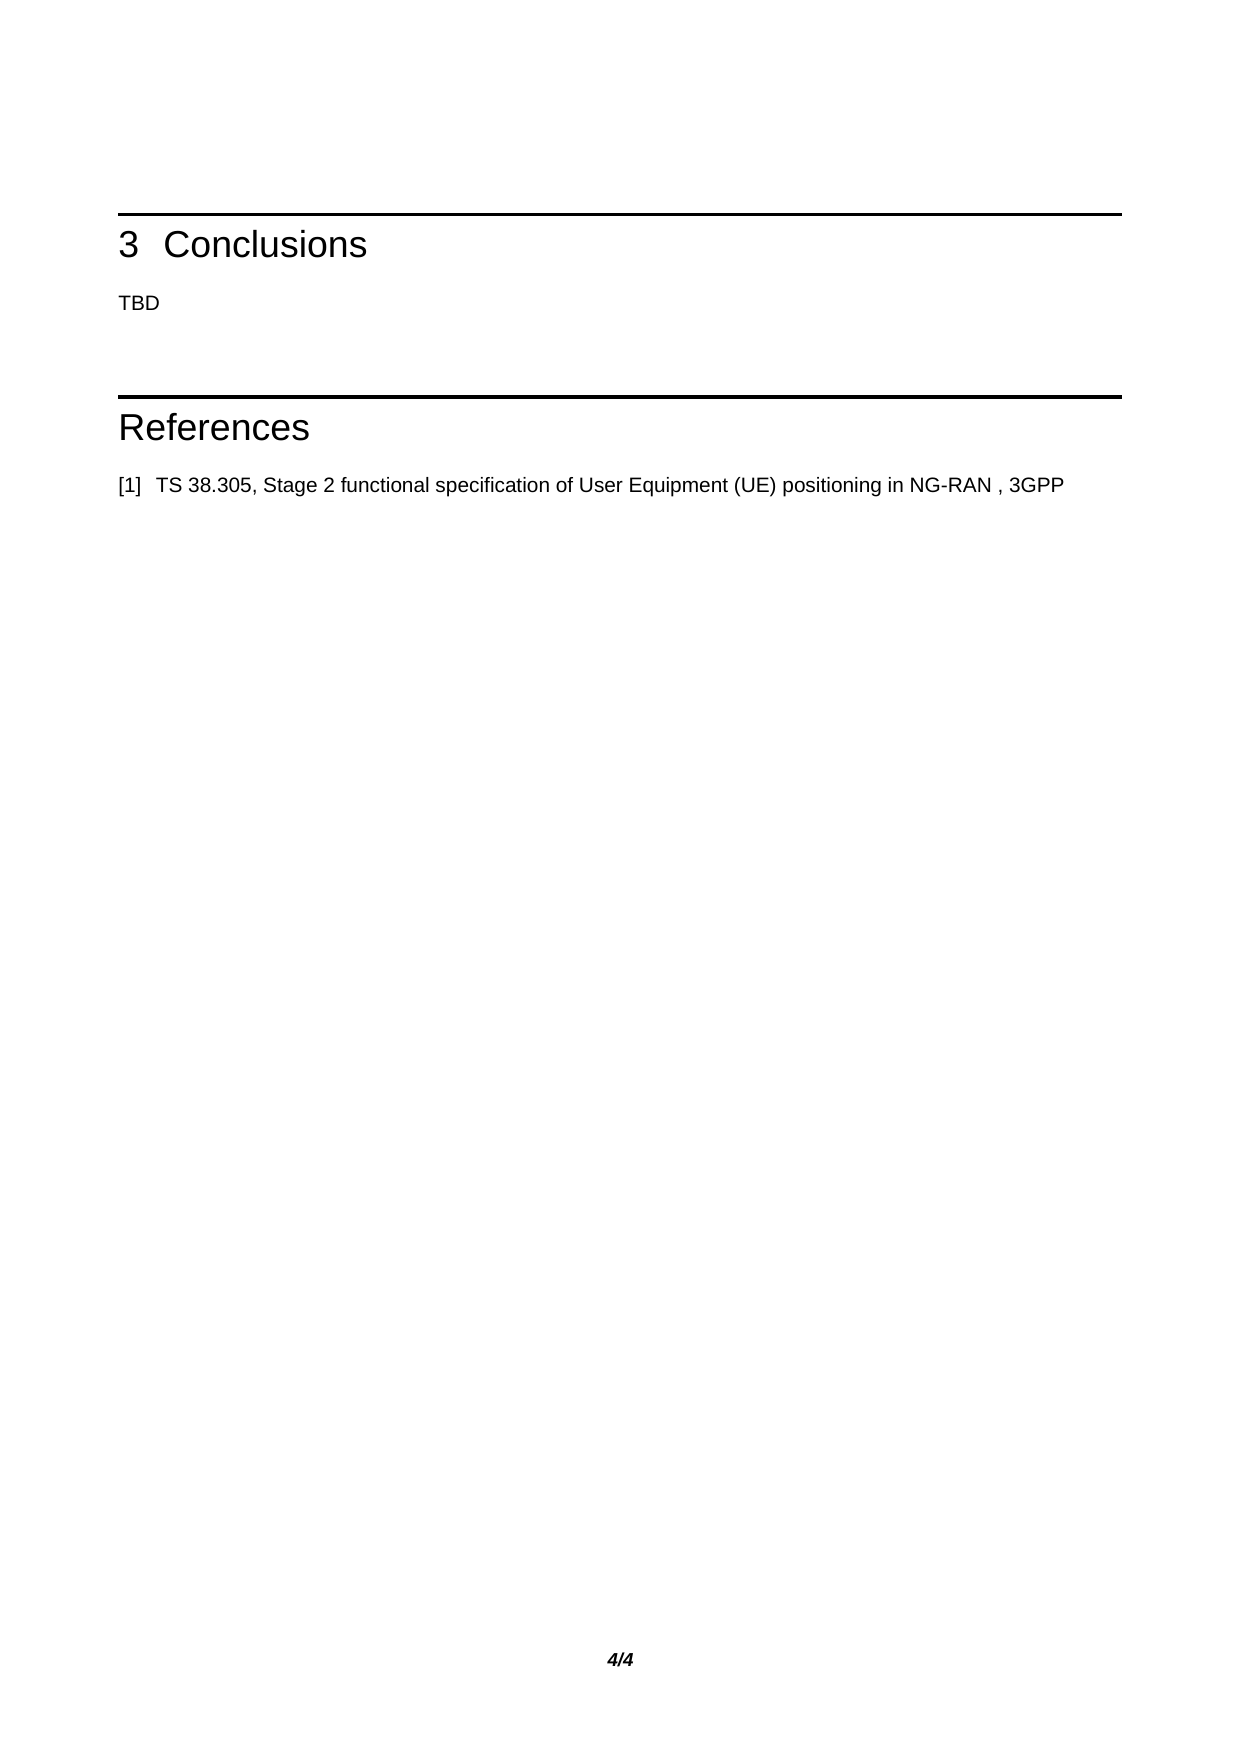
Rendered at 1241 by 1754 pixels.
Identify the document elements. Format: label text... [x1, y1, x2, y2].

subtitle References [118, 399, 1122, 448]
list TS 38.305, Stage 2 functional specification of User Equipment (UE) positioning in NG-RAN , 3GPP [118, 473, 1122, 497]
text TBD [118, 290, 1122, 314]
subtitle Conclusions [118, 216, 1122, 265]
